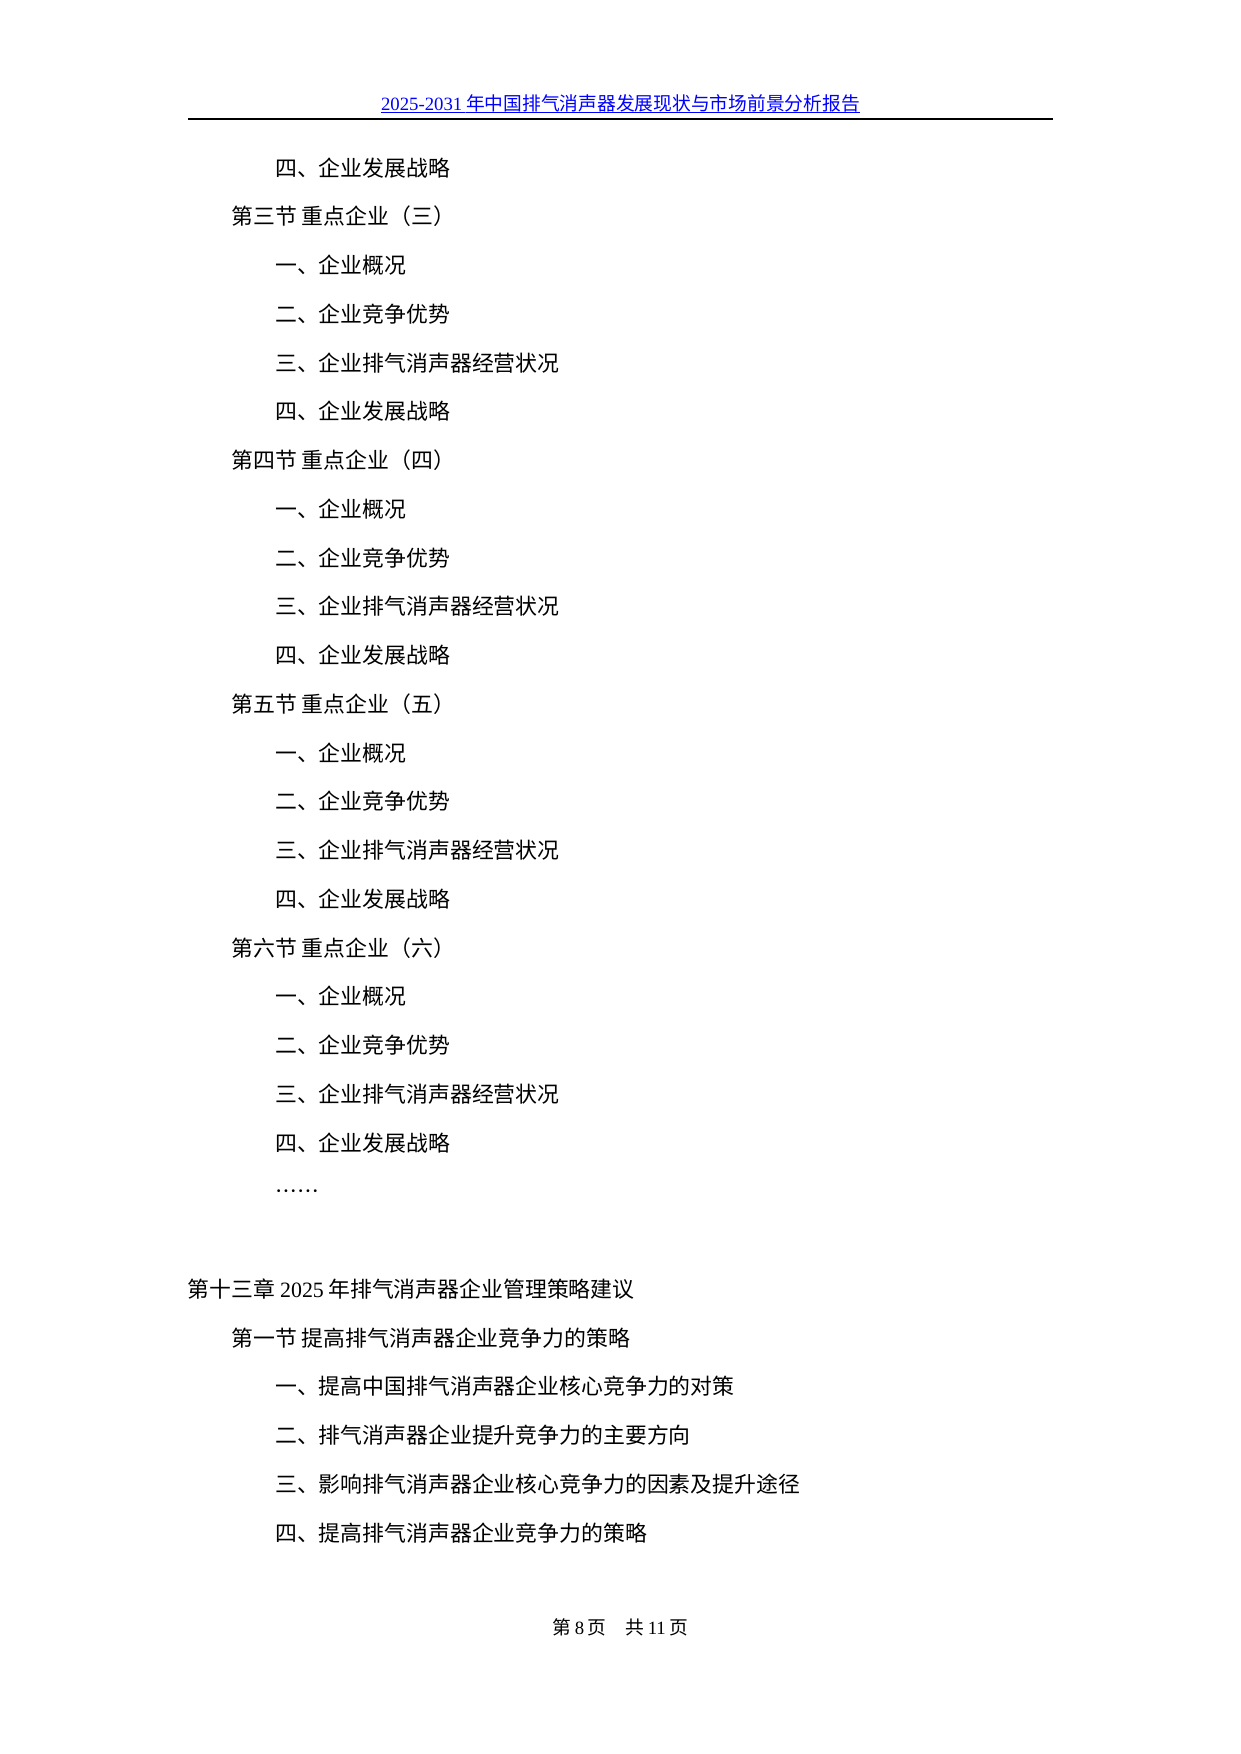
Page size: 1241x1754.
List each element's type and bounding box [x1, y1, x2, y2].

text [187, 150, 1053, 1548]
